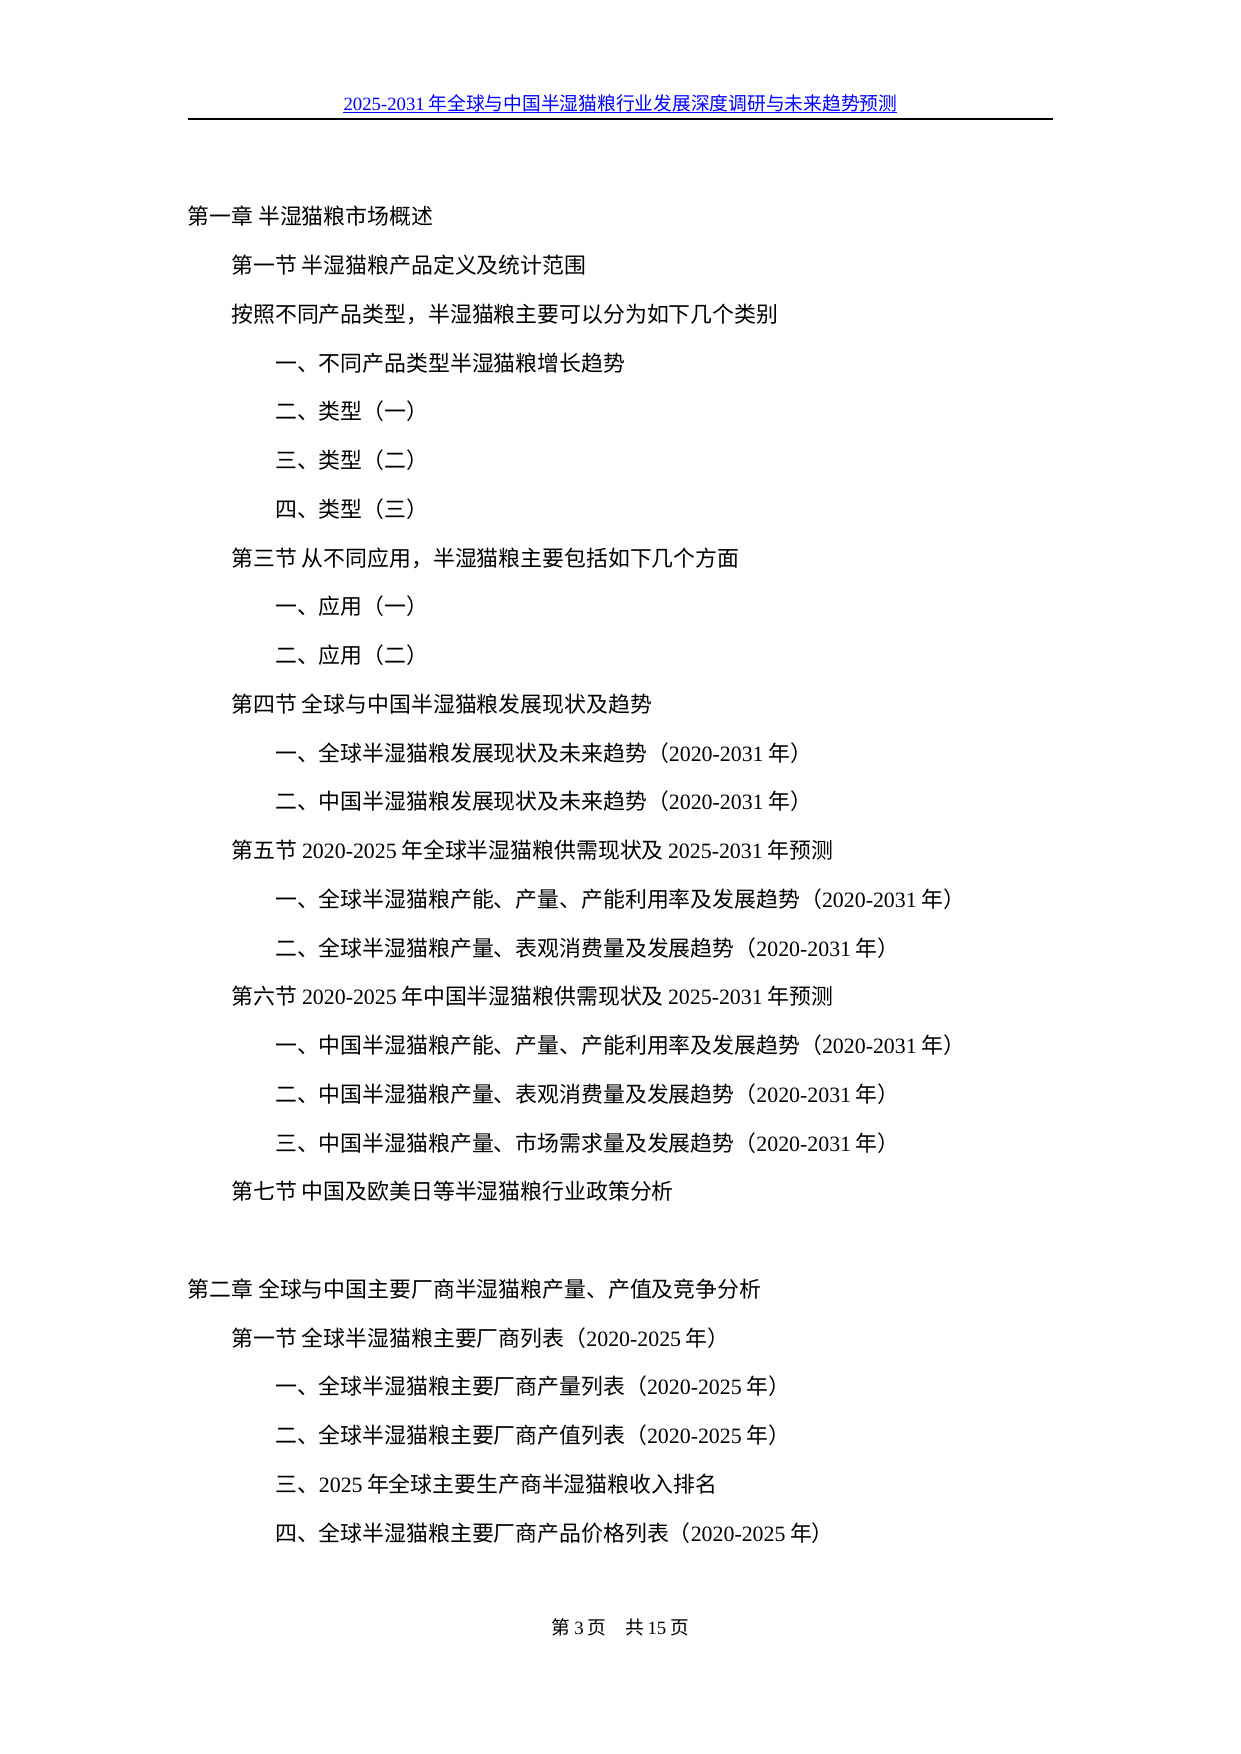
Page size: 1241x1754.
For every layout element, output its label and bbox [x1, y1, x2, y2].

text [187, 150, 1053, 1548]
